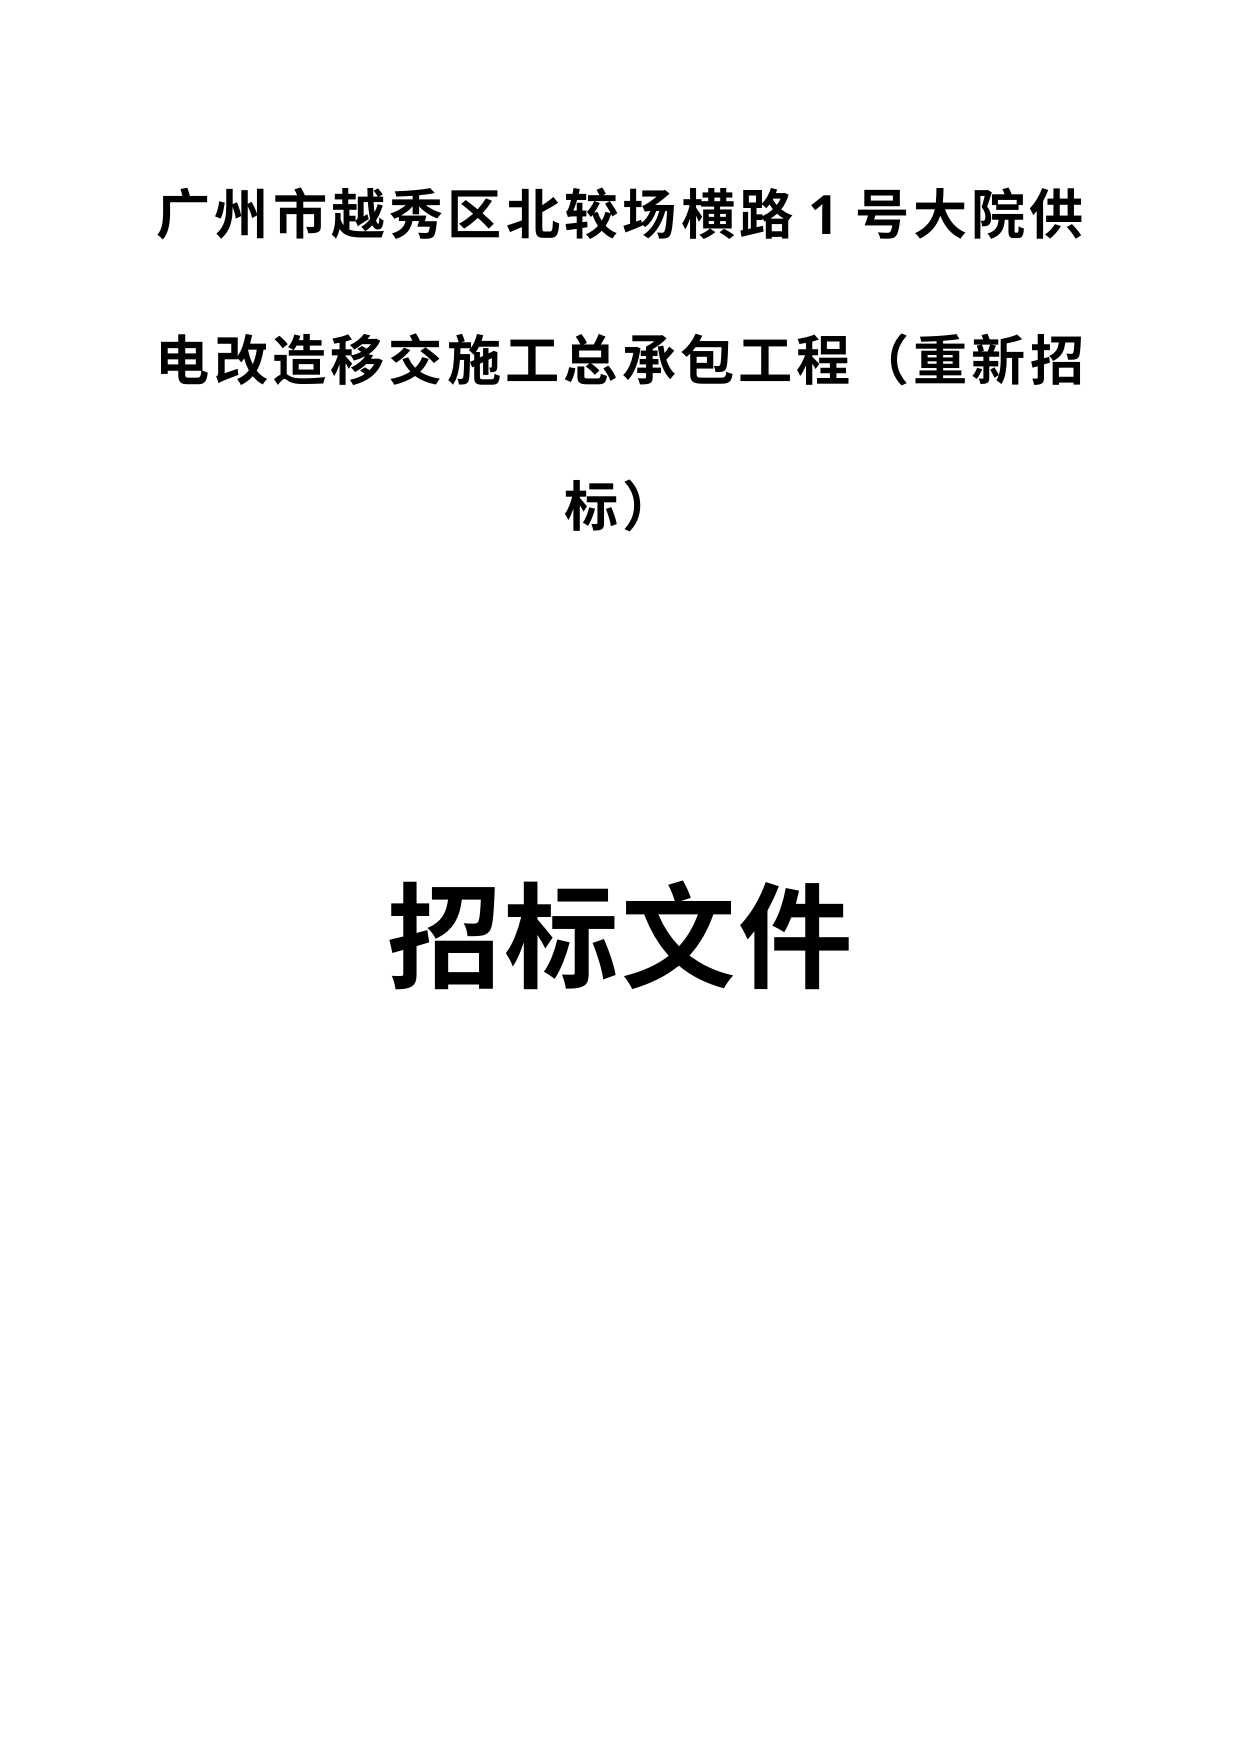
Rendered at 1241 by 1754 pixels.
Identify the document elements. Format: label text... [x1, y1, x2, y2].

text 广州市越秀区北较场横路1号大院供电改造移交施工总承包工程（重新招标） [148, 162, 1093, 552]
text 招标文件 [148, 832, 1093, 1027]
